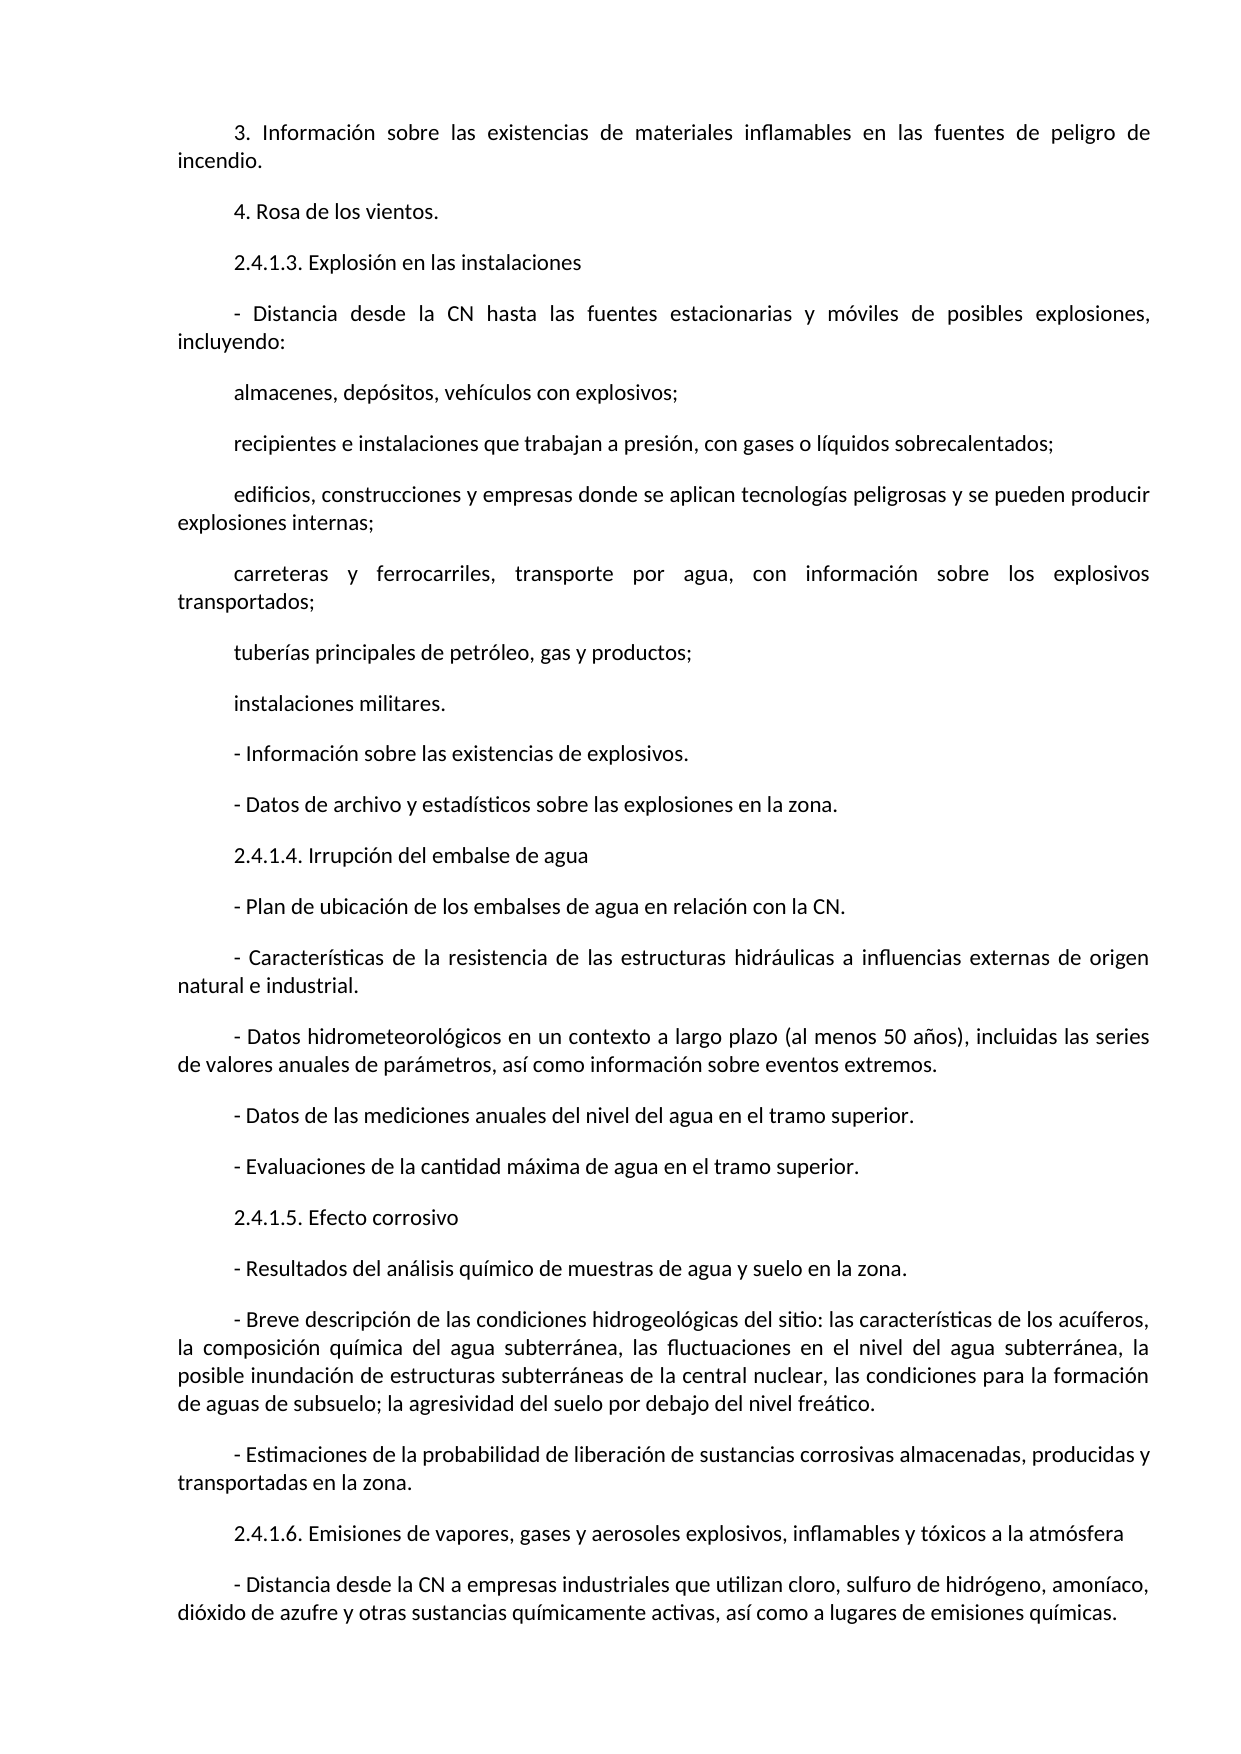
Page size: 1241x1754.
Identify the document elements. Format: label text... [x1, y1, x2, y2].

text - Evaluaciones de la cantidad máxima de agua en el tramo superior. [177, 1152, 1152, 1180]
text - Datos hidrometeorológicos en un contexto a largo plazo (al menos 50 años), incluidas las series de valores anuales de parámetros, así como información sobre eventos extremos. [177, 1022, 1152, 1078]
text 4. Rosa de los vientos. [177, 197, 1152, 225]
text 2.4.1.3. Explosión en las instalaciones [177, 248, 1152, 276]
text - Resultados del análisis químico de muestras de agua y suelo en la zona. [177, 1254, 1152, 1282]
text - Datos de archivo y estadísticos sobre las explosiones en la zona. [177, 791, 1152, 818]
text - Distancia desde la CN hasta las fuentes estacionarias y móviles de posibles explosiones, incluyendo: [177, 299, 1152, 355]
text - Distancia desde la CN a empresas industriales que utilizan cloro, sulfuro de hidrógeno, amoníaco, dióxido de azufre y otras sustancias químicamente activas, así como a lugares de emisiones químicas. [177, 1570, 1152, 1626]
text recipientes e instalaciones que trabajan a presión, con gases o líquidos sobrecalentados; [177, 429, 1152, 457]
text - Breve descripción de las condiciones hidrogeológicas del sitio: las características de los acuíferos, la composición química del agua subterránea, las fluctuaciones en el nivel del agua subterránea, la posible inundación de estructuras subterráneas de la central nuclear, las condiciones para la formación de aguas de subsuelo; la agresividad del suelo por debajo del nivel freático. [177, 1305, 1152, 1417]
text carreteras y ferrocarriles, transporte por agua, con información sobre los explosivos transportados; [177, 559, 1152, 615]
text - Información sobre las existencias de explosivos. [177, 739, 1152, 768]
text 2.4.1.5. Efecto corrosivo [177, 1203, 1152, 1231]
text - Características de la resistencia de las estructuras hidráulicas a influencias externas de origen natural e industrial. [177, 943, 1152, 999]
text - Plan de ubicación de los embalses de agua en relación con la CN. [177, 892, 1152, 920]
text almacenes, depósitos, vehículos con explosivos; [177, 378, 1152, 406]
text edificios, construcciones y empresas donde se aplican tecnologías peligrosas y se pueden producir explosiones internas; [177, 480, 1152, 536]
text 3. Información sobre las existencias de materiales inflamables en las fuentes de peligro de incendio. [177, 118, 1152, 174]
text tuberías principales de petróleo, gas y productos; [177, 638, 1152, 666]
text instalaciones militares. [177, 689, 1152, 717]
text - Estimaciones de la probabilidad de liberación de sustancias corrosivas almacenadas, producidas y transportadas en la zona. [177, 1440, 1152, 1496]
text 2.4.1.6. Emisiones de vapores, gases y aerosoles explosivos, inflamables y tóxicos a la atmósfera [177, 1519, 1152, 1547]
text - Datos de las mediciones anuales del nivel del agua en el tramo superior. [177, 1101, 1152, 1129]
text 2.4.1.4. Irrupción del embalse de agua [177, 841, 1152, 869]
